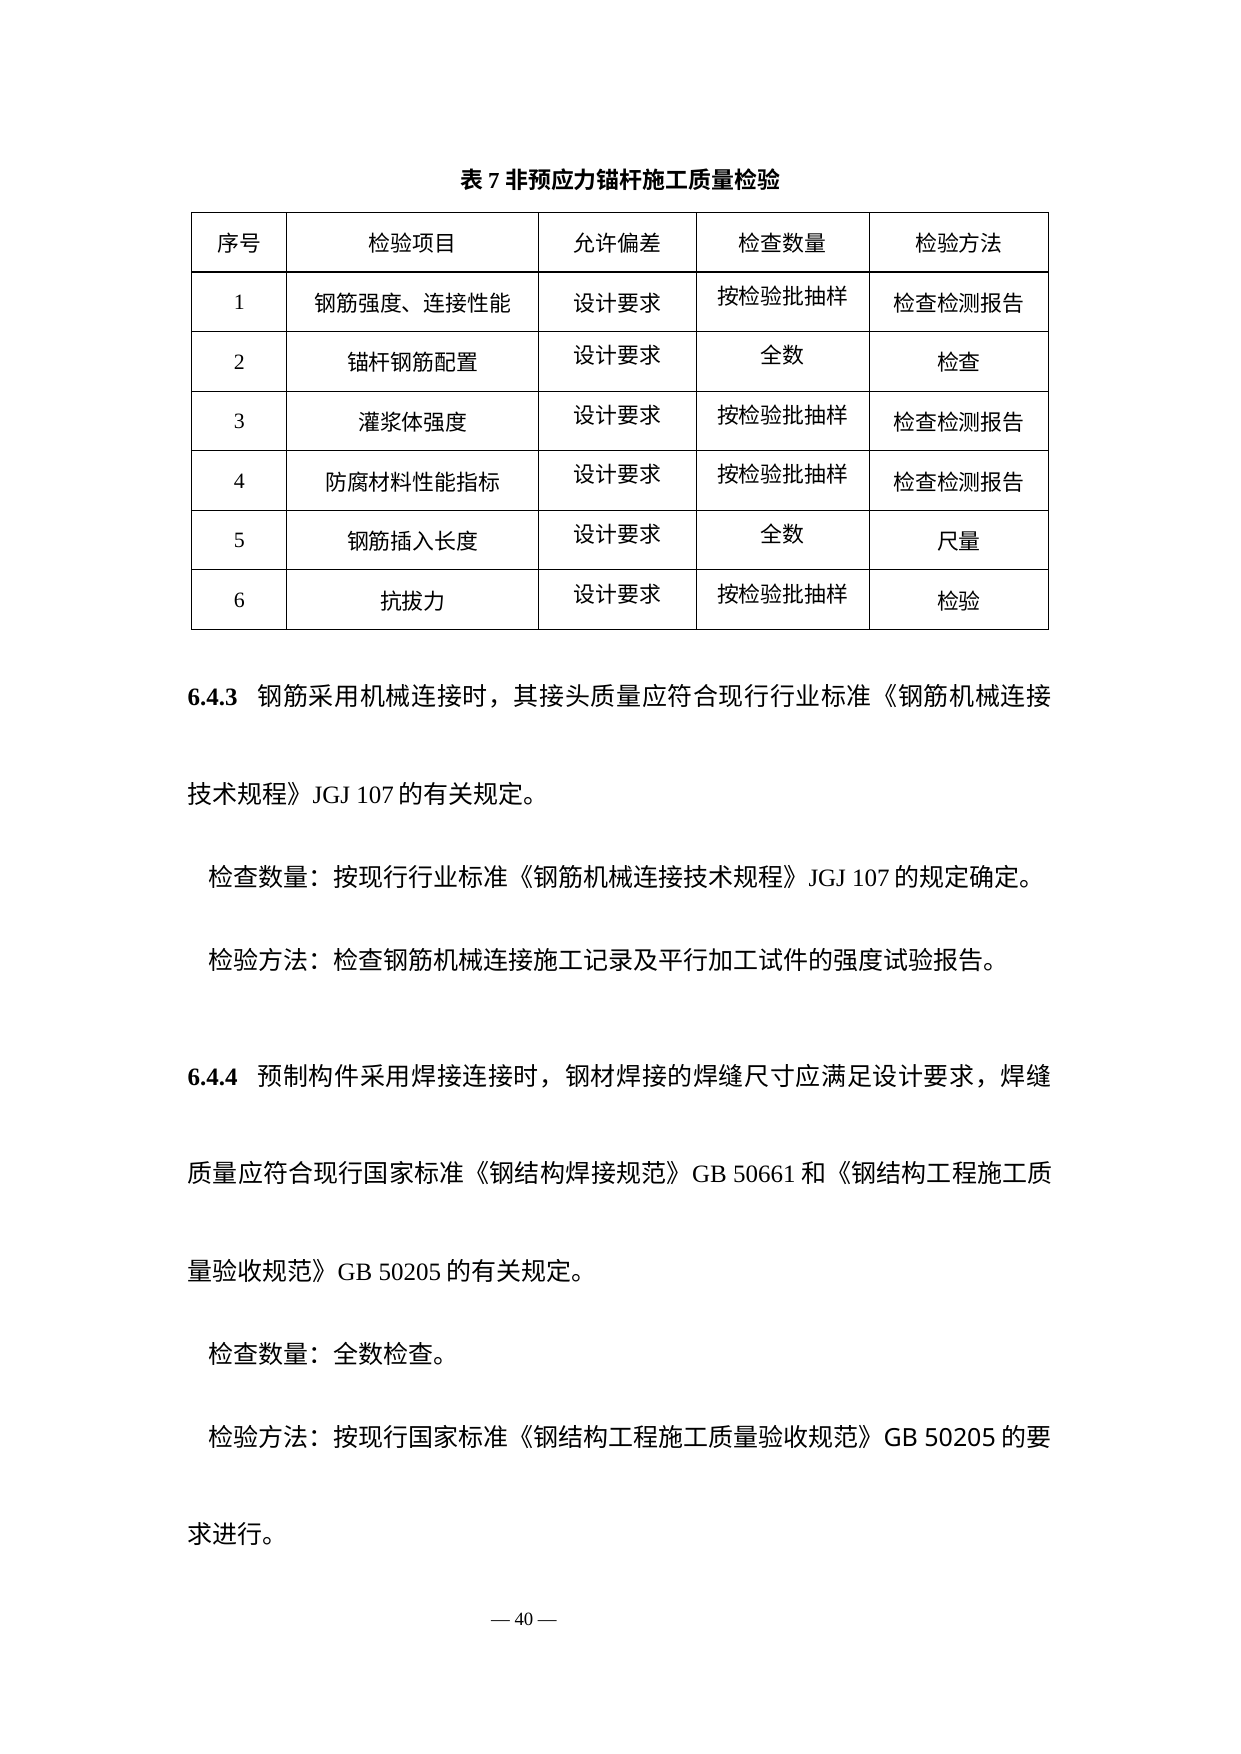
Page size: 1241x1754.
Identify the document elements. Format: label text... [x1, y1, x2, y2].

table_cell 5 [192, 511, 286, 569]
table_cell 检查检测报告 [870, 392, 1048, 450]
table_cell 4 [192, 451, 286, 510]
table_cell 设计要求 [539, 392, 696, 450]
table_header 序号 [192, 213, 286, 271]
table_cell 钢筋强度、连接性能 [287, 273, 538, 331]
table_cell 设计要求 [539, 332, 696, 391]
table_cell 检查 [870, 332, 1048, 391]
list 钢筋采用机械连接时，其接头质量应符合现行行业标准《钢筋机械连接技术规程》JGJ 107的有关规定。 [187, 662, 1053, 825]
table_cell 按检验批抽样 [697, 451, 869, 510]
table_header 检验项目 [287, 213, 538, 271]
table_cell 检查检测报告 [870, 451, 1048, 510]
table_cell 2 [192, 332, 286, 391]
text 检查数量：按现行行业标准《钢筋机械连接技术规程》JGJ 107的规定确定。 [187, 843, 1053, 908]
table_header 允许偏差 [539, 213, 696, 271]
table_cell 按检验批抽样 [697, 273, 869, 331]
table_cell 检查检测报告 [870, 273, 1048, 331]
table_cell 设计要求 [539, 570, 696, 629]
table_header 检验方法 [870, 213, 1048, 271]
table_cell 全数 [697, 332, 869, 391]
text 检查数量：全数检查。 [187, 1320, 1053, 1385]
table_cell 1 [192, 273, 286, 331]
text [187, 1403, 1053, 1566]
table_cell 抗拔力 [287, 570, 538, 629]
table_cell 设计要求 [539, 511, 696, 569]
text 表7 非预应力锚杆施工质量检验 [187, 162, 1053, 195]
table_cell 防腐材料性能指标 [287, 451, 538, 510]
table_cell 设计要求 [539, 273, 696, 331]
table_cell 6 [192, 570, 286, 629]
table_cell 3 [192, 392, 286, 450]
table_cell 按检验批抽样 [697, 570, 869, 629]
table_cell 钢筋插入长度 [287, 511, 538, 569]
list 预制构件采用焊接连接时，钢材焊接的焊缝尺寸应满足设计要求，焊缝质量应符合现行国家标准《钢结构焊接规范》GB 50661和《钢结构工程施工质量验收规范》GB 50205的有关规定。 [187, 1042, 1053, 1302]
table_cell 设计要求 [539, 451, 696, 510]
table_cell 按检验批抽样 [697, 392, 869, 450]
table_cell 检验 [870, 570, 1048, 629]
table_cell 全数 [697, 511, 869, 569]
table_cell 灌浆体强度 [287, 392, 538, 450]
table_header 检查数量 [697, 213, 869, 271]
text 检验方法：检查钢筋机械连接施工记录及平行加工试件的强度试验报告。 [187, 926, 1053, 991]
table_cell 尺量 [870, 511, 1048, 569]
table_cell 锚杆钢筋配置 [287, 332, 538, 391]
